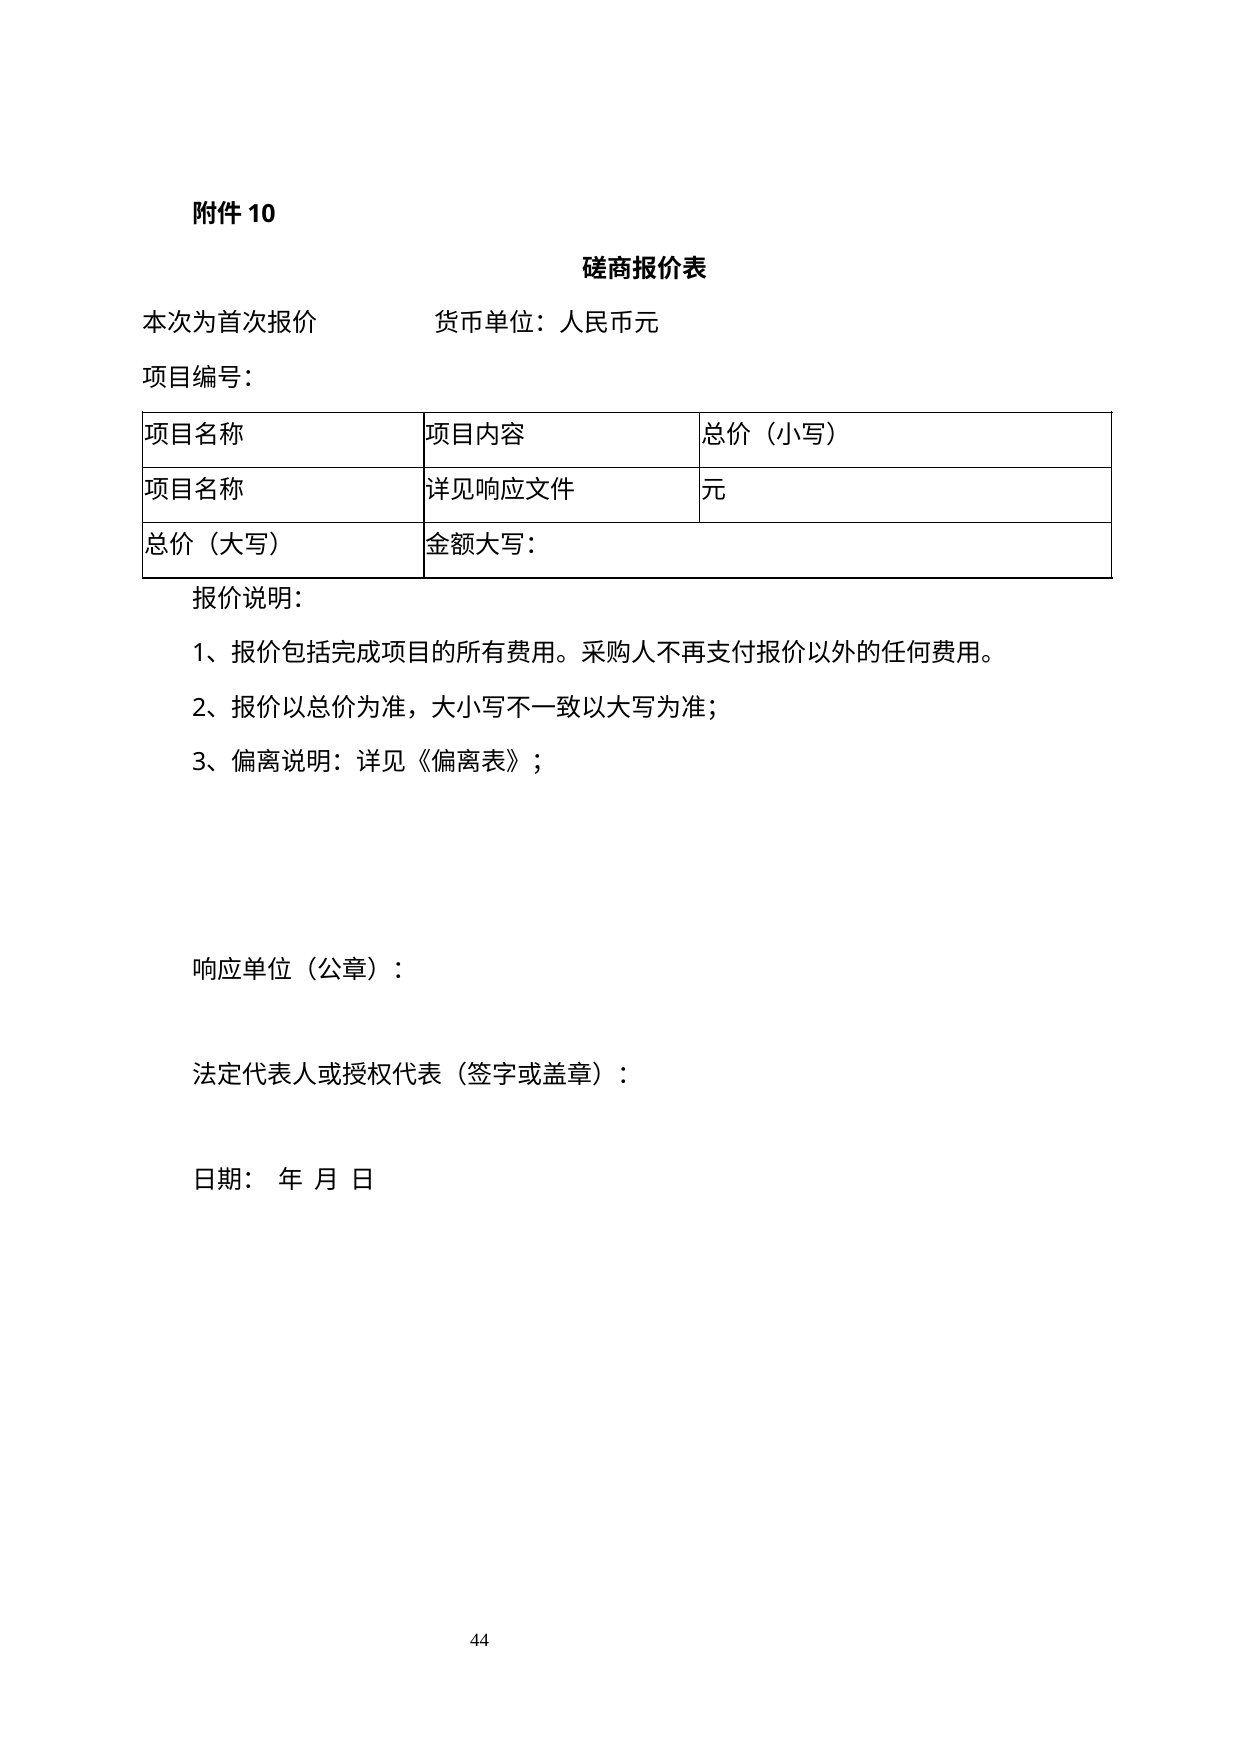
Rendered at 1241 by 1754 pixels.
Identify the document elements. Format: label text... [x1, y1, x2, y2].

table_cell 项目名称 [143, 468, 423, 522]
text 附件10 [142, 194, 1098, 230]
text 1、报价包括完成项目的所有费用。采购人不再支付报价以外的任何费用。 [142, 633, 1098, 669]
table_cell 元 [700, 468, 1111, 522]
text 3、偏离说明：详见《偏离表》； [142, 742, 1098, 778]
text 响应单位（公章）： [142, 949, 1098, 985]
text 法定代表人或授权代表（签字或盖章）： [142, 1054, 1098, 1091]
text 日期： 年 月 日 [142, 1160, 1098, 1196]
table_cell 总价（大写） [143, 523, 423, 577]
text 报价说明： [142, 579, 1098, 615]
text 磋商报价表 [142, 248, 1098, 284]
text 项目编号： [142, 357, 1098, 393]
table_header 总价（小写） [700, 413, 1111, 467]
table_header 项目名称 [143, 413, 423, 467]
text 本次为首次报价 货币单位：人民币元 [142, 303, 1098, 339]
table_cell 详见响应文件 [425, 468, 699, 522]
table_cell 金额大写： [425, 523, 1111, 577]
table_header 项目内容 [425, 413, 699, 467]
text 2、报价以总价为准，大小写不一致以大写为准； [142, 687, 1098, 723]
